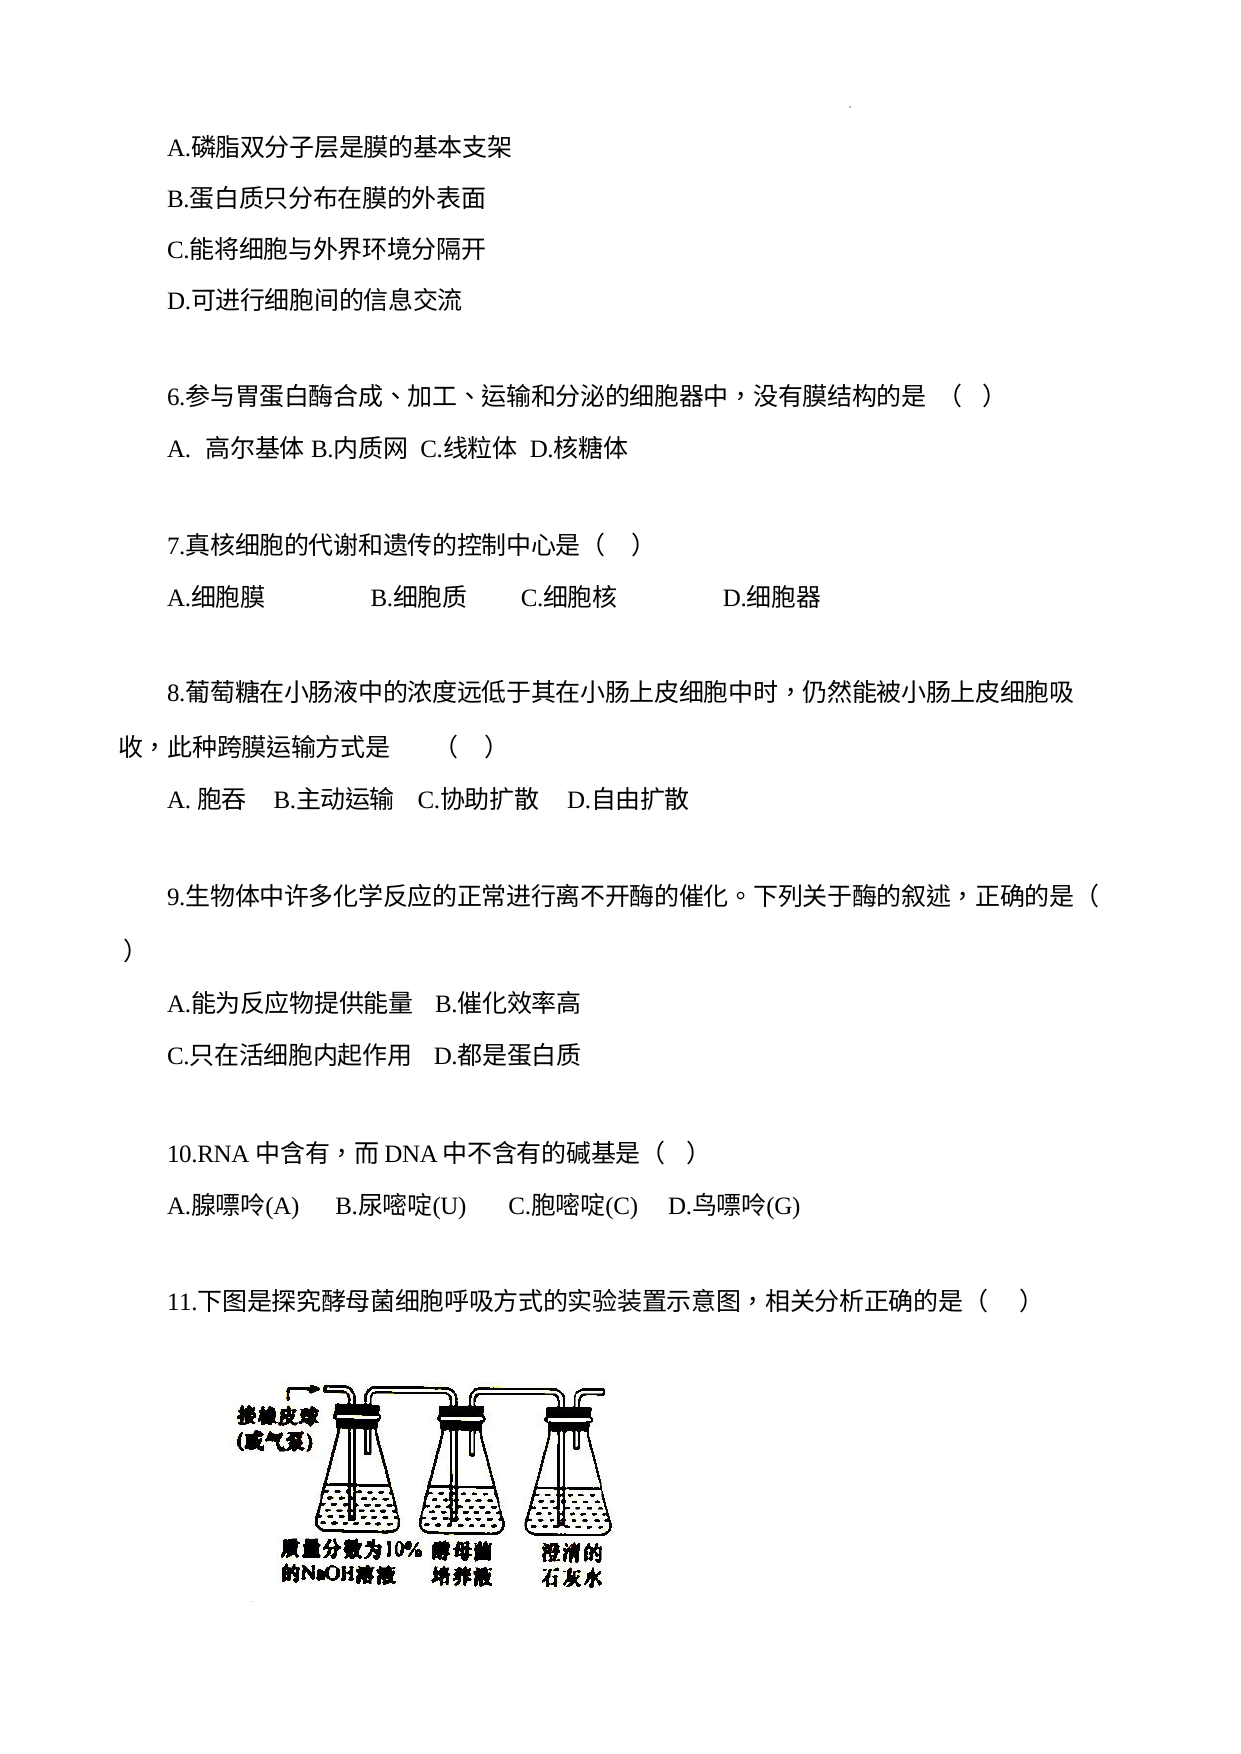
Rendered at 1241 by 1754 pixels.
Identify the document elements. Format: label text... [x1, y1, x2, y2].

picture [168, 1335, 678, 1597]
text A. 胞吞 B.主动运输 C.协助扩散 D.自由扩散 [118, 782, 1122, 816]
text A.腺嘌呤(A) B.尿嘧啶(U) C.胞嘧啶(C) D.鸟嘌呤(G) [118, 1187, 1122, 1222]
list 高尔基体 B.内质网 C.线粒体 D.核糖体 [118, 431, 1122, 465]
text B.蛋白质只分布在膜的外表面 [118, 181, 1122, 214]
text A.磷脂双分子层是膜的基本支架 [118, 129, 1122, 163]
text C.能将细胞与外界环境分隔开 [118, 232, 1122, 266]
text C.只在活细胞内起作用 D.都是蛋白质 [118, 1038, 1122, 1072]
text 11.下图是探究酵母菌细胞呼吸方式的实验装置示意图，相关分析正确的是（ ） [118, 1282, 1122, 1318]
text A.能为反应物提供能量 B.催化效率高 [118, 986, 1122, 1020]
text 7.真核细胞的代谢和遗传的控制中心是（ ） [118, 525, 1122, 562]
text A.细胞膜 B.细胞质 C.细胞核 D.细胞器 [118, 580, 1122, 614]
text 8.葡萄糖在小肠液中的浓度远低于其在小肠上皮细胞中时，仍然能被小肠上皮细胞吸收，此种跨膜运输方式是 （ ） [118, 675, 1122, 763]
text 10.RNA 中含有，而DNA中不含有的碱基是（ ） [118, 1133, 1122, 1169]
text 6.参与胃蛋白酶合成、加工、运输和分泌的细胞器中，没有膜结构的是 （ ） [118, 377, 1122, 413]
text 9.生物体中许多化学反应的正常进行离不开酶的催化。下列关于酶的叙述，正确的是（ ） [118, 877, 1122, 967]
text D.可进行细胞间的信息交流 [118, 283, 1122, 317]
